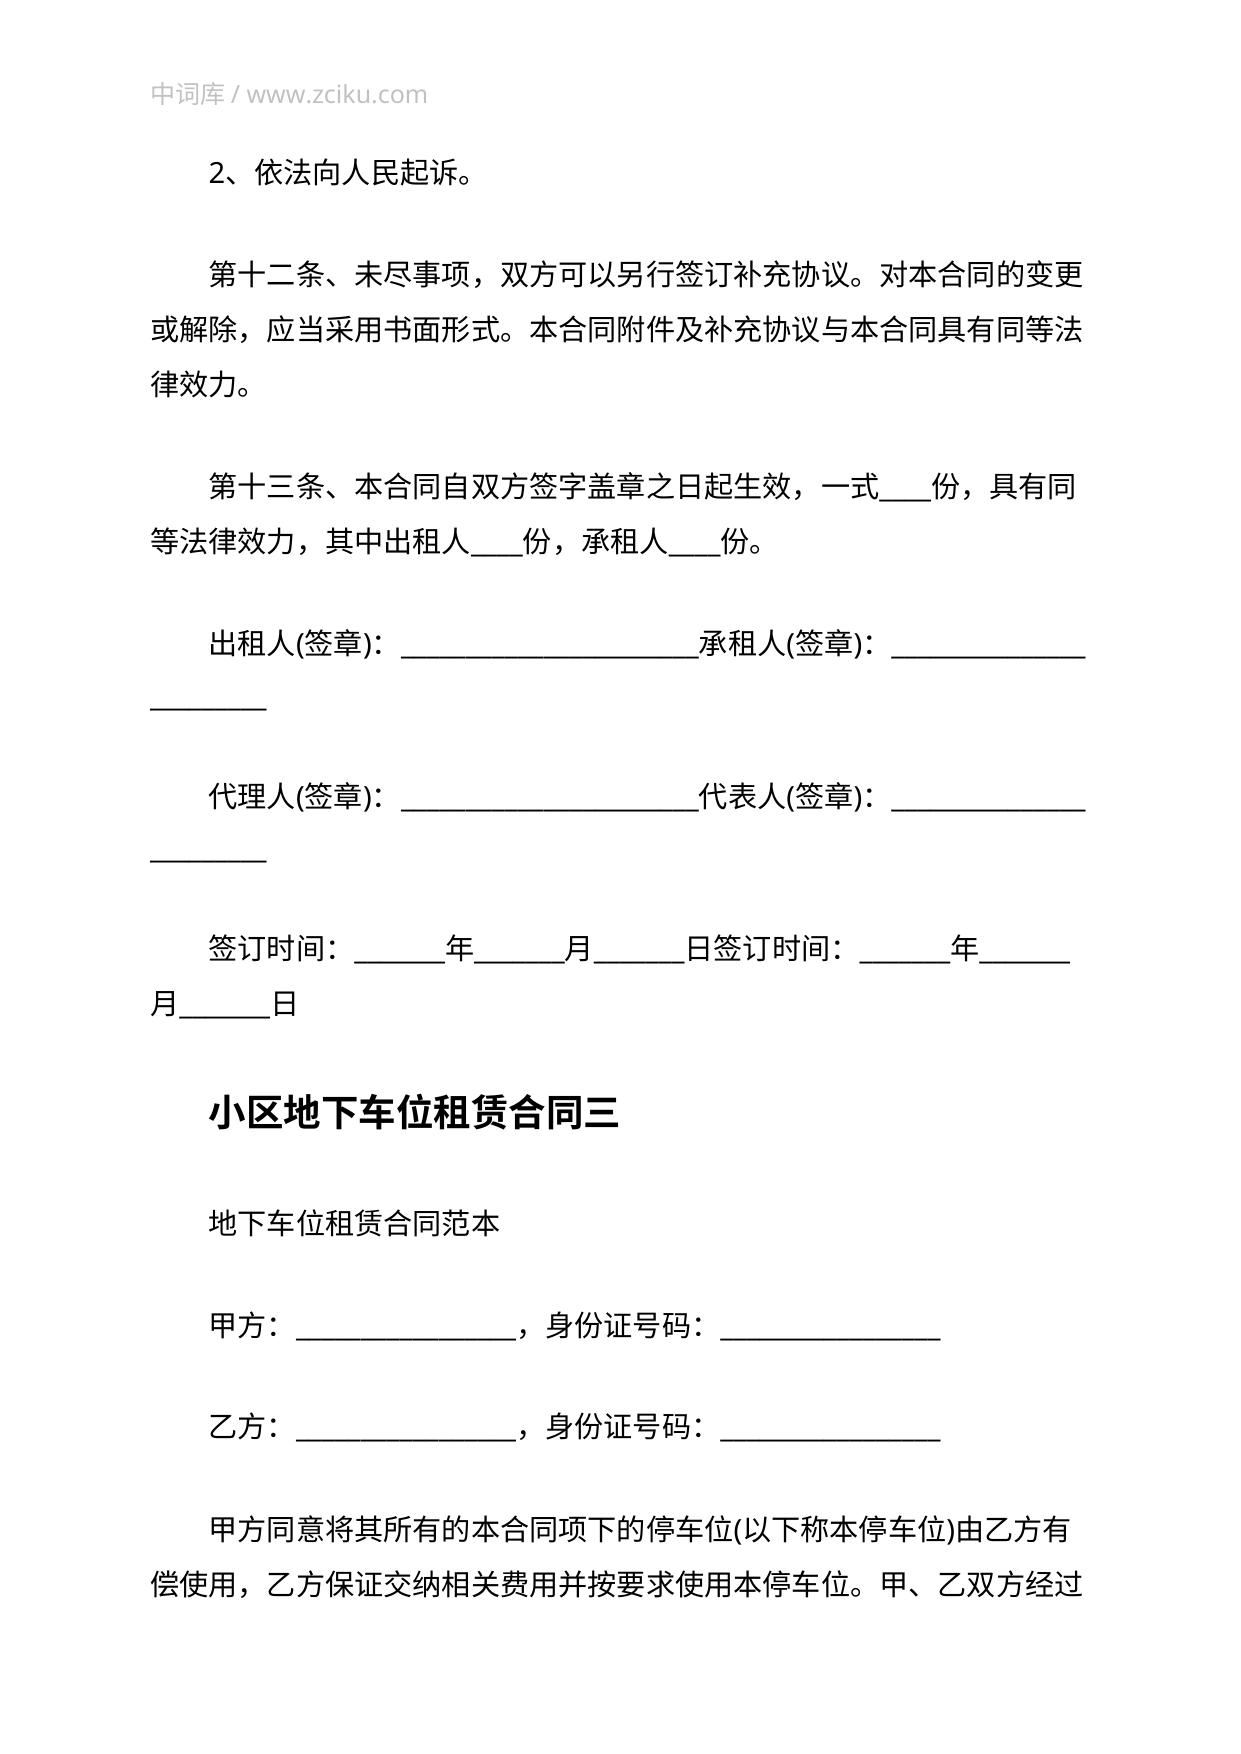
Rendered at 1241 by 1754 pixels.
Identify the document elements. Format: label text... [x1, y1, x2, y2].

text 签订时间：_______年_______月_______日签订时间：_______年_______月_______日 [150, 926, 1090, 1023]
text 乙方：_________________，身份证号码：_________________ [150, 1404, 1090, 1446]
text 小区地下车位租赁合同三 [150, 1083, 1090, 1137]
text 出租人(签章)：_______________________承租人(签章)：________________________ [150, 621, 1090, 714]
text 地下车位租赁合同范本 [150, 1200, 1090, 1243]
text 甲方：_________________，身份证号码：_________________ [150, 1302, 1090, 1344]
text 第十三条、本合同自双方签字盖章之日起生效，一式____份，具有同等法律效力，其中出租人____份，承租人____份。 [150, 463, 1090, 561]
text 2、依法向人民起诉。 [150, 150, 1090, 192]
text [150, 1506, 1090, 1603]
text 第十二条、未尽事项，双方可以另行签订补充协议。对本合同的变更或解除，应当采用书面形式。本合同附件及补充协议与本合同具有同等法律效力。 [150, 252, 1090, 404]
text 代理人(签章)：_______________________代表人(签章)：________________________ [150, 773, 1090, 867]
